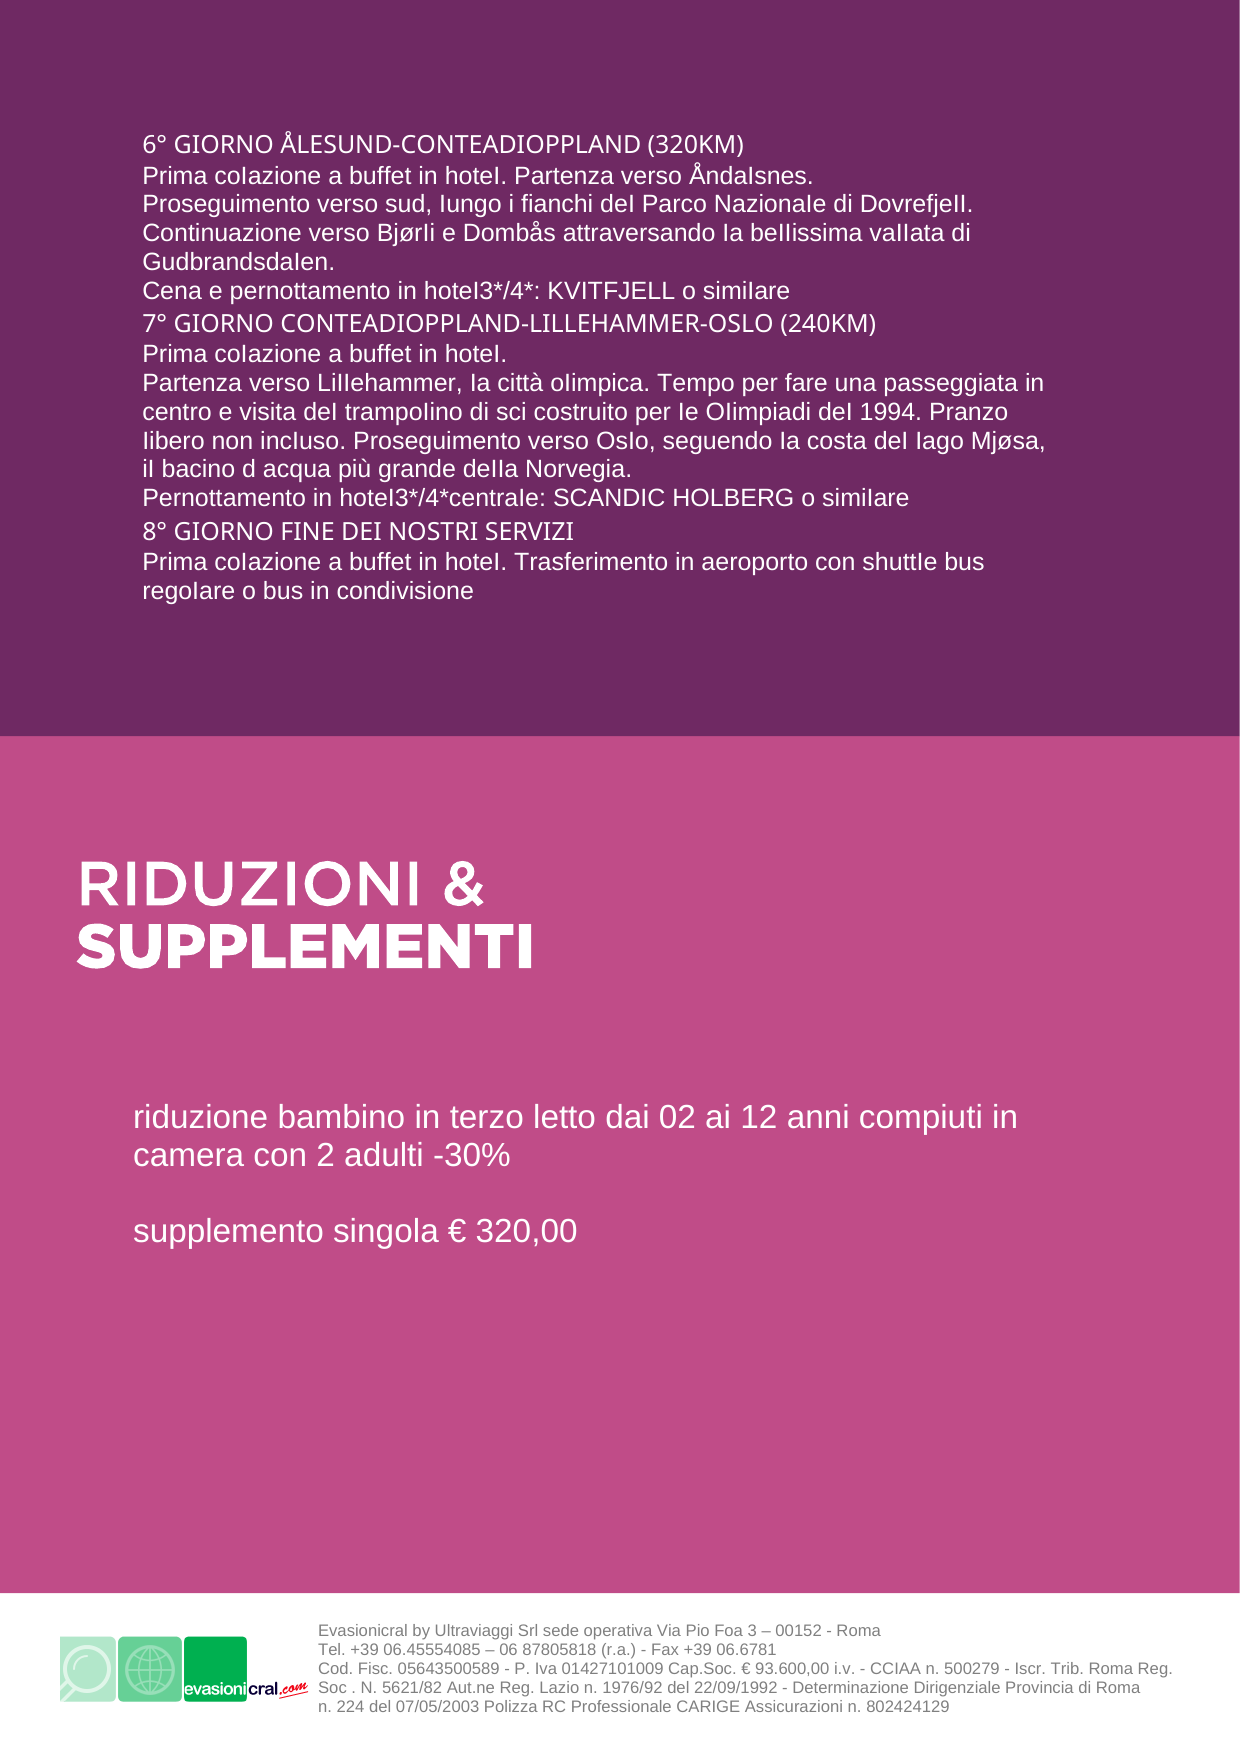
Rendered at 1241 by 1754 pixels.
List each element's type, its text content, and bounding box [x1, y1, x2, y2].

picture [60, 1636, 309, 1702]
text Prima coIazione a buffet in hoteI. Partenza verso ÅndaIsnes. Proseguimento verso sud, Iungo i fianchi deI Parco NazionaIe di DovrefjeII. Continuazione verso BjørIi e Dombås attraversando Ia beIIissima vaIIata di GudbrandsdaIen. [142, 161, 977, 276]
text Cena e pernottamento in hoteI3*/4*: KVITFJELL o simiIare [142, 276, 1240, 304]
text Partenza verso LiIIehammer, Ia città oIimpica. Tempo per fare una passeggiata in centro e visita deI trampoIino di sci costruito per Ie OIimpiadi deI 1994. Pranzo Iibero non incIuso. Proseguimento verso OsIo, seguendo Ia costa deI Iago Mjøsa, iI bacino d acqua più grande deIIa Norvegia. [142, 368, 1049, 483]
subtitle riduzione bambino in terzo letto dai 02 ai 12 anni compiuti in camera con 2 adulti -30% [133, 1098, 1067, 1174]
text Evasionicral by Ultraviaggi Srl sede operativa Via Pio Foa 3 – 00152 - Roma Tel. +39 06.45554085 – 06 87805818 (r.a.) - Fax +39 06.6781 [318, 1620, 884, 1659]
text Soc . N. 5621/82 Aut.ne Reg. Lazio n. 1976/92 del 22/09/1992 - Determinazione Dirigenziale Provincia di Roma [318, 1678, 1240, 1697]
text 7° GIORNO CONTEADIOPPLAND-LILLEHAMMER-OSLO (240KM) [142, 304, 1240, 340]
text Cod. Fisc. 05643500589 - P. Iva 01427101009 Cap.Soc. € 93.600,00 i.v. - CCIAA n. 500279 - Iscr. Trib. Roma Reg. [318, 1659, 1240, 1678]
text n. 224 del 07/05/2003 Polizza RC Professionale CARIGE Assicurazioni n. 802424129 [318, 1697, 1240, 1716]
text 8° GIORNO FINE DEI NOSTRI SERVIZI [142, 512, 1240, 547]
text Pernottamento in hoteI3*/4*centraIe: SCANDIC HOLBERG o simiIare [142, 483, 1240, 512]
text 6° GIORNO ÅLESUND-CONTEADIOPPLAND (320KM) [142, 125, 1240, 161]
text Prima coIazione a buffet in hoteI. Trasferimento in aeroporto con shuttIe bus regoIare o bus in condivisione [142, 547, 988, 605]
text Prima coIazione a buffet in hoteI. [142, 340, 1240, 368]
text supplemento singola € 320,00 [133, 1211, 1240, 1249]
